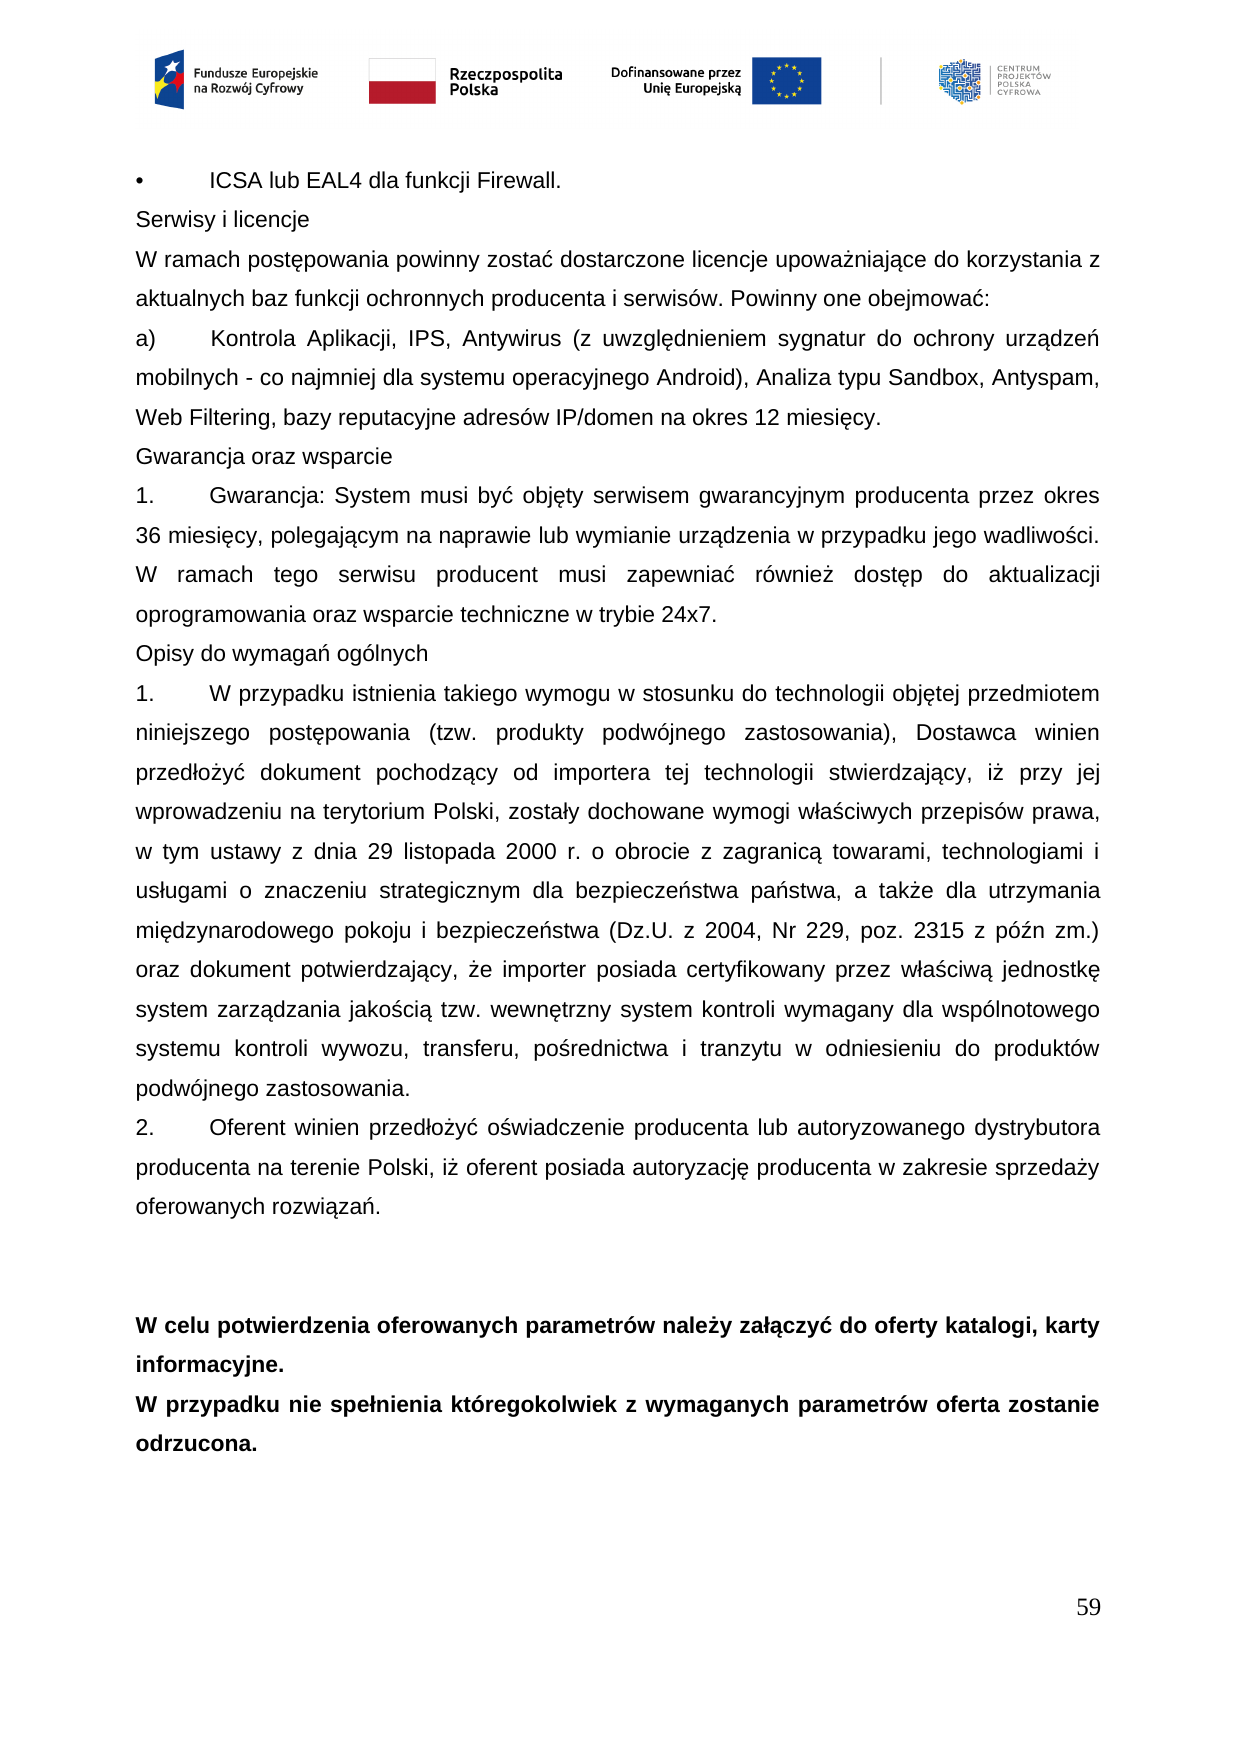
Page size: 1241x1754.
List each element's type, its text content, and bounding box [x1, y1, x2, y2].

text 2. Oferent winien przedłożyć oświadczenie producenta lub autoryzowanego dystrybutora producenta na terenie Polski, iż oferent posiada autoryzację producenta w zakresie sprzedaży oferowanych rozwiązań. [135, 1114, 1101, 1219]
text Serwisy i licencje [135, 206, 1101, 232]
text W ramach postępowania powinny zostać dostarczone licencje upoważniające do korzystania z aktualnych baz funkcji ochronnych producenta i serwisów. Powinny one obejmować: [135, 246, 1101, 311]
text • ICSA lub EAL4 dla funkcji Firewall. [135, 167, 1101, 193]
text Opisy do wymagań ogólnych [135, 640, 1101, 667]
text 1. W przypadku istnienia takiego wymogu w stosunku do technologii objętej przedmiotem niniejszego postępowania (tzw. produkty podwójnego zastosowania), Dostawca winien przedłożyć dokument pochodzący od importera tej technologii stwierdzający, iż przy jej wprowadzeniu na terytorium Polski, zostały dochowane wymogi właściwych przepisów prawa, w tym ustawy z dnia 29 listopada 2000 r. o obrocie z zagranicą towarami, technologiami i usługami o znaczeniu strategicznym dla bezpieczeństwa państwa, a także dla utrzymania międzynarodowego pokoju i bezpieczeństwa (Dz.U. z 2004, Nr 229, poz. 2315 z późn zm.) oraz dokument potwierdzający, że importer posiada certyfikowany przez właściwą jednostkę system zarządzania jakością tzw. wewnętrzny system kontroli wymagany dla wspólnotowego systemu kontroli wywozu, transferu, pośrednictwa i tranzytu w odniesieniu do produktów podwójnego zastosowania. [135, 680, 1101, 1101]
text W celu potwierdzenia oferowanych parametrów należy załączyć do oferty katalogi, karty informacyjne. [135, 1312, 1101, 1377]
picture [135, 29, 1080, 129]
text Gwarancja oraz wsparcie [135, 443, 1101, 469]
text W przypadku nie spełnienia któregokolwiek z wymaganych parametrów oferta zostanie odrzucona. [135, 1391, 1101, 1456]
text 1. Gwarancja: System musi być objęty serwisem gwarancyjnym producenta przez okres 36 miesięcy, polegającym na naprawie lub wymianie urządzenia w przypadku jego wadliwości. W ramach tego serwisu producent musi zapewniać również dostęp do aktualizacji oprogramowania oraz wsparcie techniczne w trybie 24x7. [135, 482, 1101, 627]
text a) Kontrola Aplikacji, IPS, Antywirus (z uwzględnieniem sygnatur do ochrony urządzeń mobilnych - co najmniej dla systemu operacyjnego Android), Analiza typu Sandbox, Antyspam, Web Filtering, bazy reputacyjne adresów IP/domen na okres 12 miesięcy. [135, 324, 1101, 430]
